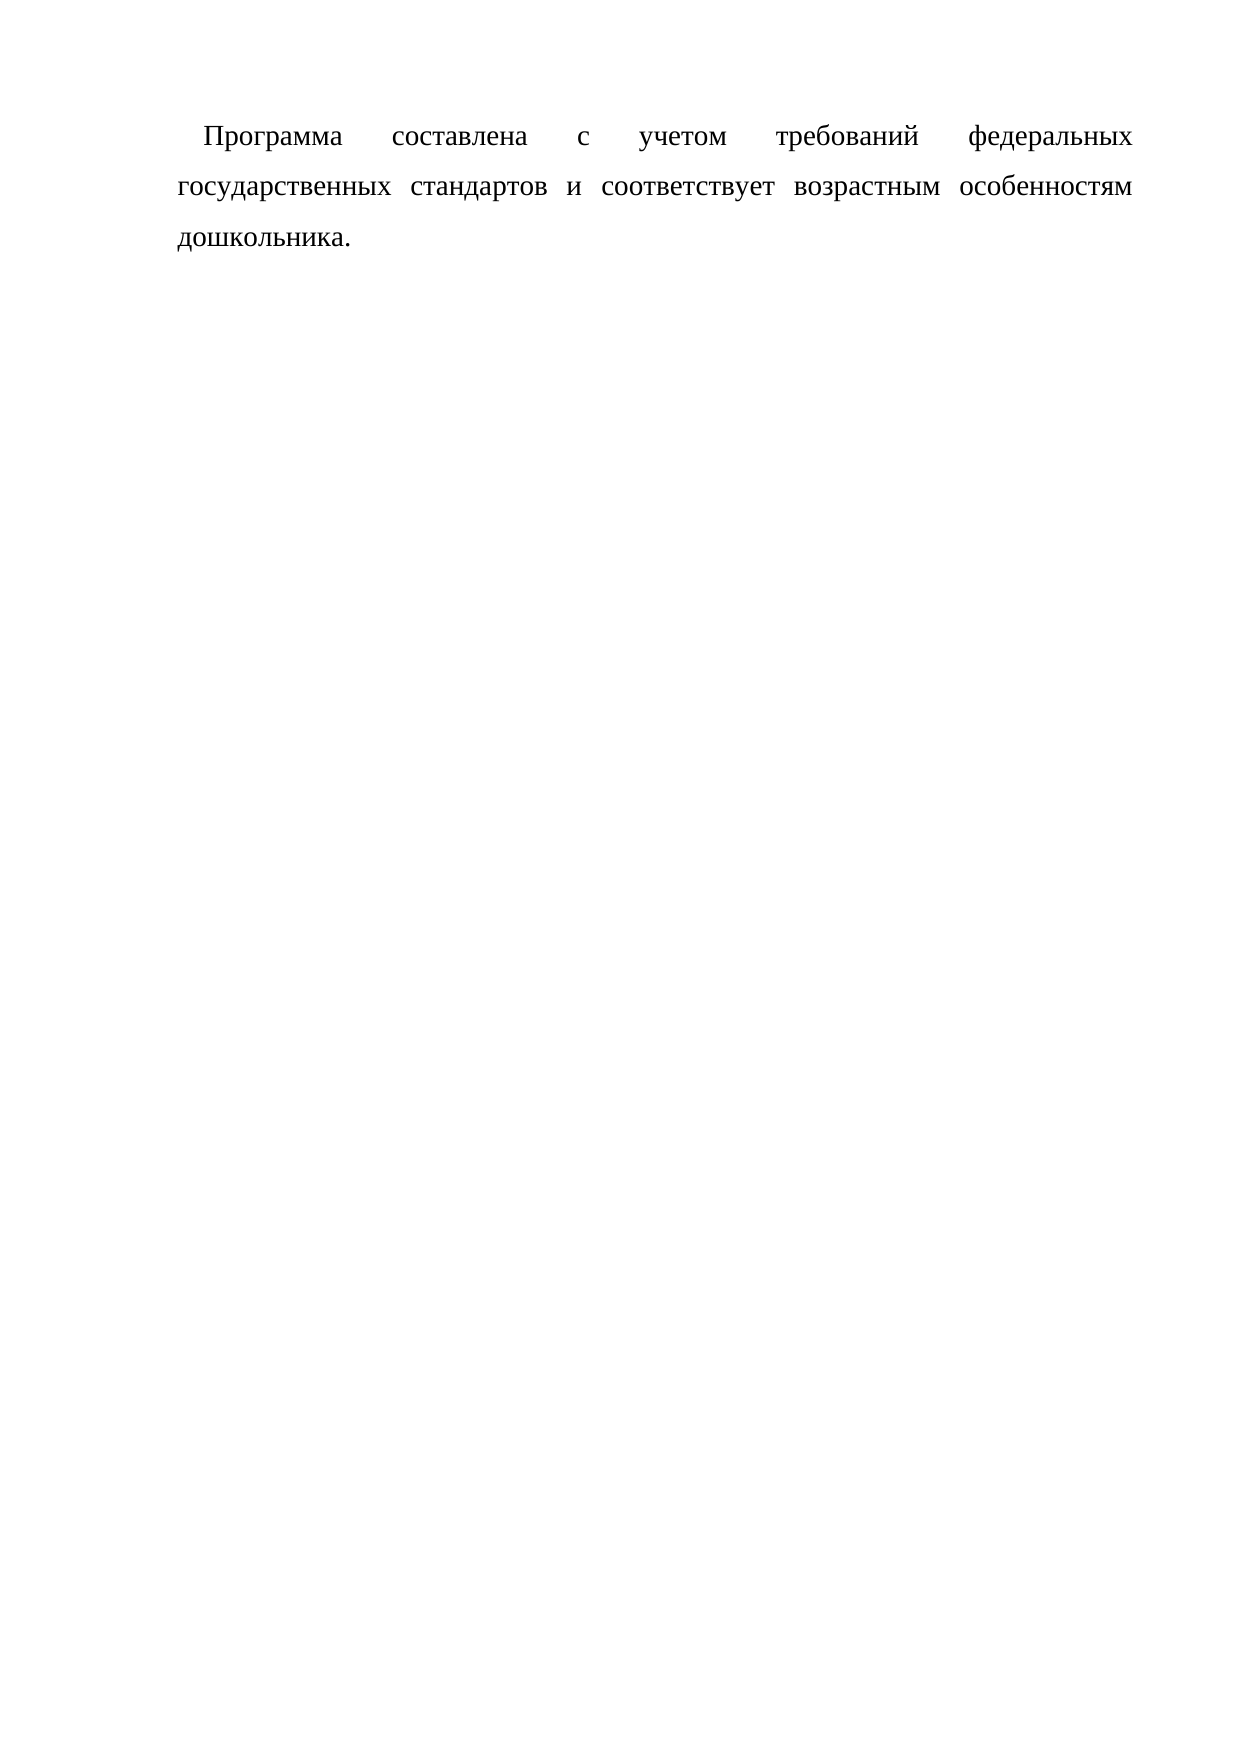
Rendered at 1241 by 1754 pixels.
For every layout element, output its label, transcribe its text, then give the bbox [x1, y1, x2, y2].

text Программа составлена с учетом требований федеральных государственных стандартов и соответствует возрастным особенностям дошкольника. [177, 118, 1133, 252]
